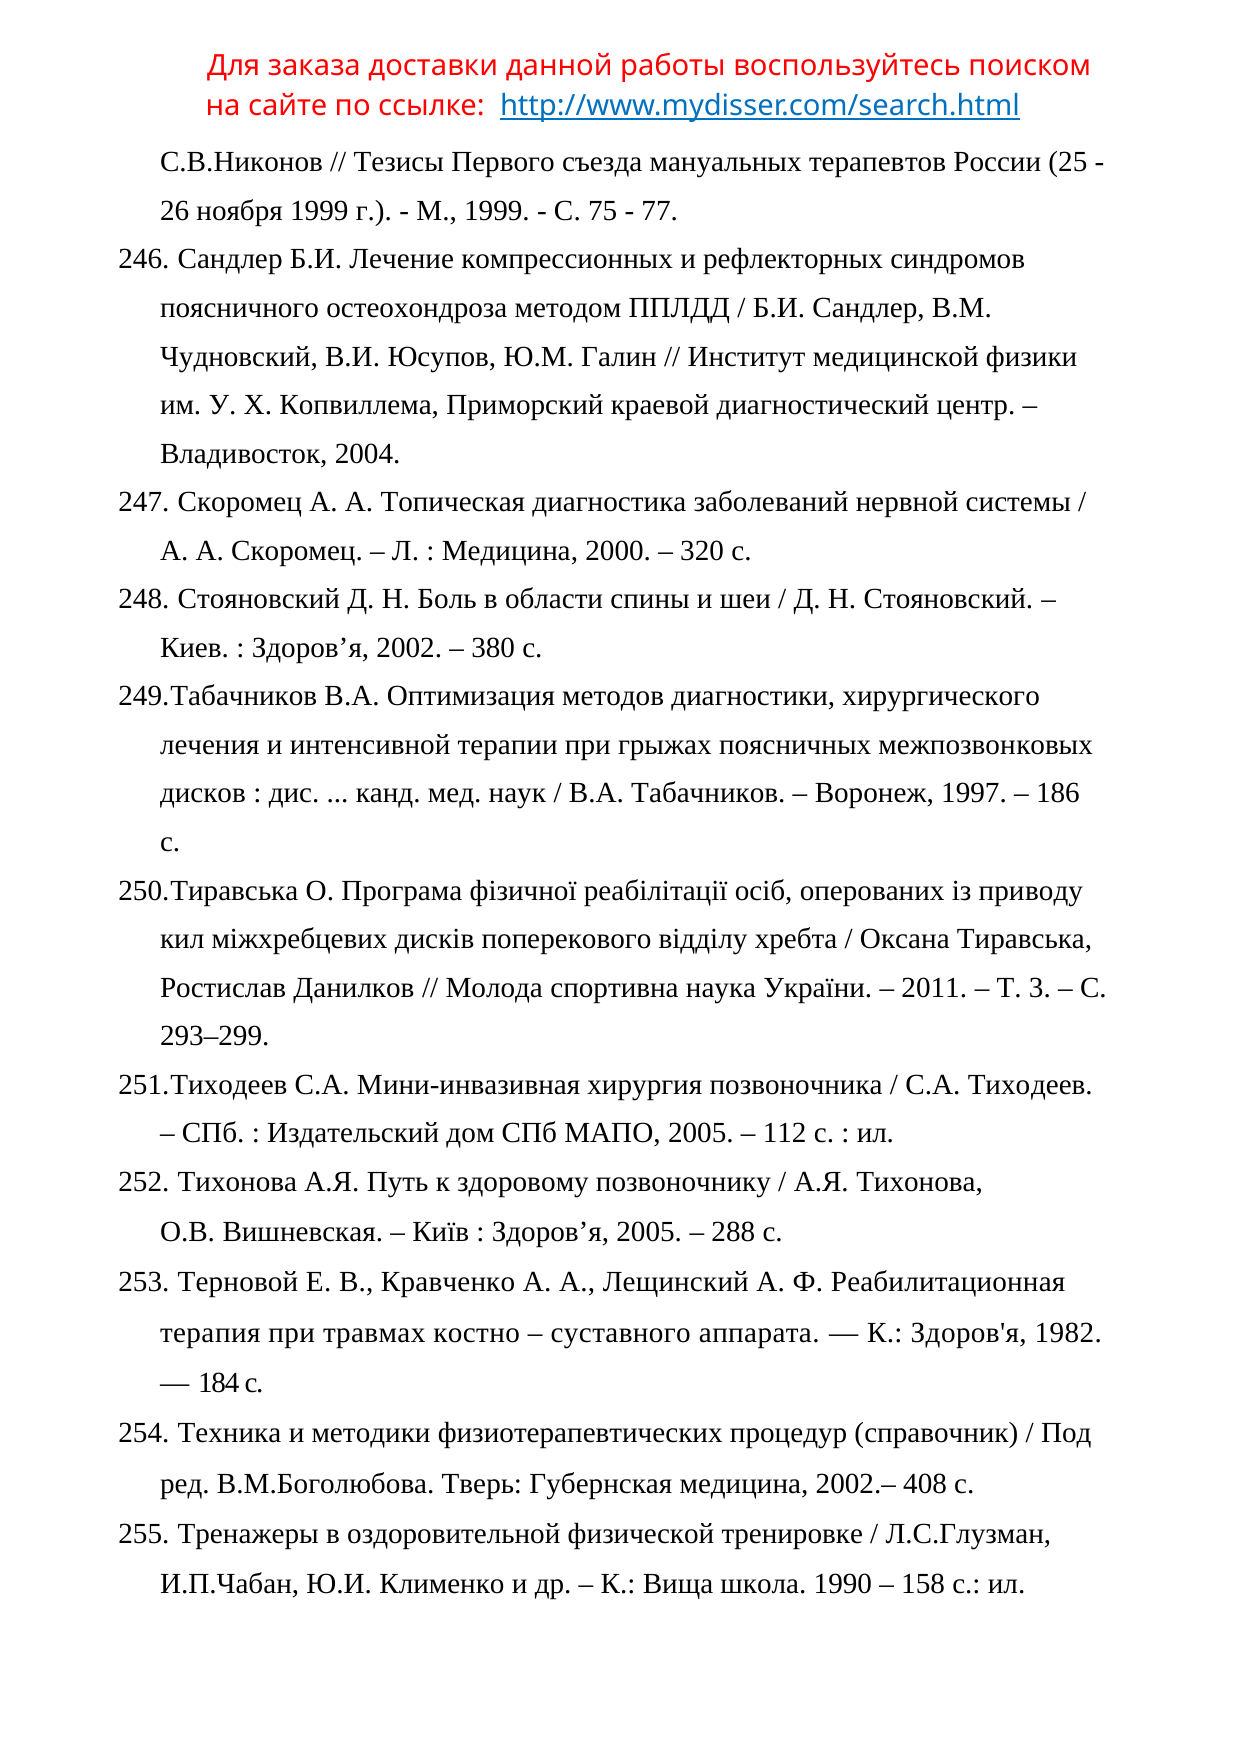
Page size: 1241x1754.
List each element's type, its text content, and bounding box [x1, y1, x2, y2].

list Тиходеев С.А. Мини-инвазивная хирургия позвоночника / С.А. Тиходеев. – СПб. : Издательский дом СПб МАПО, 2005. – 112 с. : ил. [118, 1067, 1107, 1149]
list Скоромец А. А. Топическая диагностика заболеваний нервной системы / А. А. Скоромец. – Л. : Медицина, 2000. – 320 с. [118, 484, 1107, 566]
list Тиравська О. Програма фізичної реабілітації осіб, оперованих із приводу кил міжхребцевих дисків поперекового відділу хребта / Оксана Тиравська, Ростислав Данилков // Молода спортивна наука України. – 2011. – Т. 3. – С. 293–299. [118, 873, 1107, 1052]
list Терновой Е. В., Кравченко А. А., Лещинский А. Ф. Реабилитационная терапия при травмах костно – суставного аппарата. ― К.: Здоров'я, 1982. ― 184 с. [118, 1264, 1107, 1399]
list Табачников В.А. Оптимизация методов диагностики, хирургического лечения и интенсивной терапии при грыжах поясничных межпозвонковых дисков : дис. ... канд. мед. наук / В.А. Табачников. – Воронеж, 1997. – 186 с. [118, 678, 1107, 858]
list Тренажеры в оздоровительной физической тренировке / Л.С.Глузман, И.П.Чабан, Ю.И. Клименко и др. – К.: Вища школа. 1990 – 158 с.: ил. [118, 1516, 1107, 1600]
list Сандлер Б.И. Лечение компрессионных и рефлекторных синдромов поясничного остеохондроза методом ППЛДД / Б.И. Сандлер, В.М. Чудновский, В.И. Юсупов, Ю.М. Галин // Институт медицинской физики им. У. Х. Копвиллема, Приморский краевой диагностический центр. – Владивосток, 2004. [118, 242, 1107, 469]
list Техника и методики физиотерапевтических процедур (справочник) / Под ред. В.М.Боголюбова. Тверь: Губернская медицина, 2002.– 408 с. [118, 1416, 1107, 1499]
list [118, 144, 1107, 227]
list Тихонова А.Я. Путь к здоровому позвоночнику / А.Я. Тихонова, О.В. Вишневская. – Київ : Здоров’я, 2005. – 288 с. [118, 1164, 1107, 1248]
list Стояновский Д. Н. Боль в области спины и шеи / Д. Н. Стояновский. – Киев. : Здоров’я, 2002. – 380 с. [118, 581, 1107, 663]
